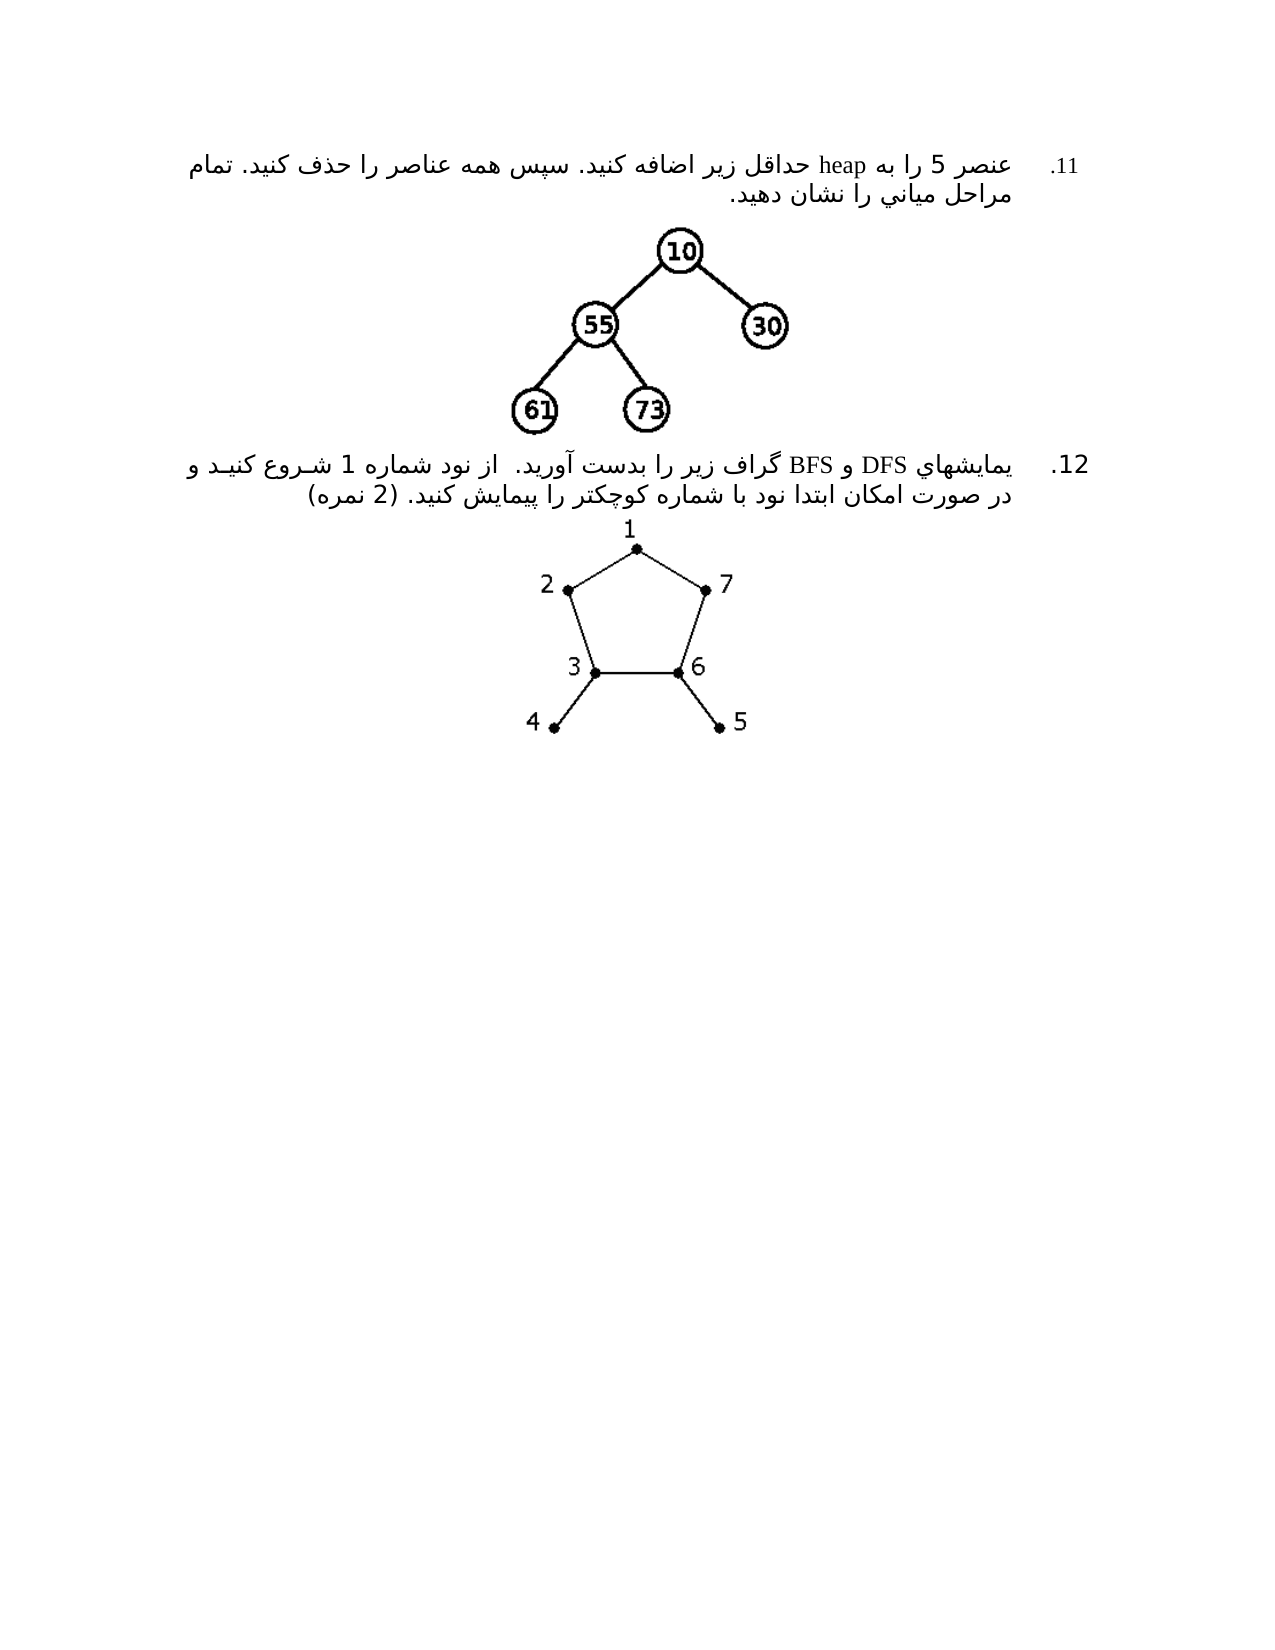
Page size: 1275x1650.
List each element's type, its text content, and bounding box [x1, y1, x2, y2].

list يمايشهاي DFS و BFS گراف زير را بدست آوريد. از نود شماره 1 شروع کنيد و در صورت امکان ابتدا نود با شماره کوچکتر را پيمايش کنيد. (2 نمره) [187, 451, 1050, 509]
list عنصر 5 را به heap حداقل زير اضافه کنيد. سپس همه عناصر را حذف کنيد. تمام مراحل مياني را نشان دهيد. [187, 150, 1050, 208]
picture [480, 208, 795, 451]
picture [513, 509, 761, 742]
